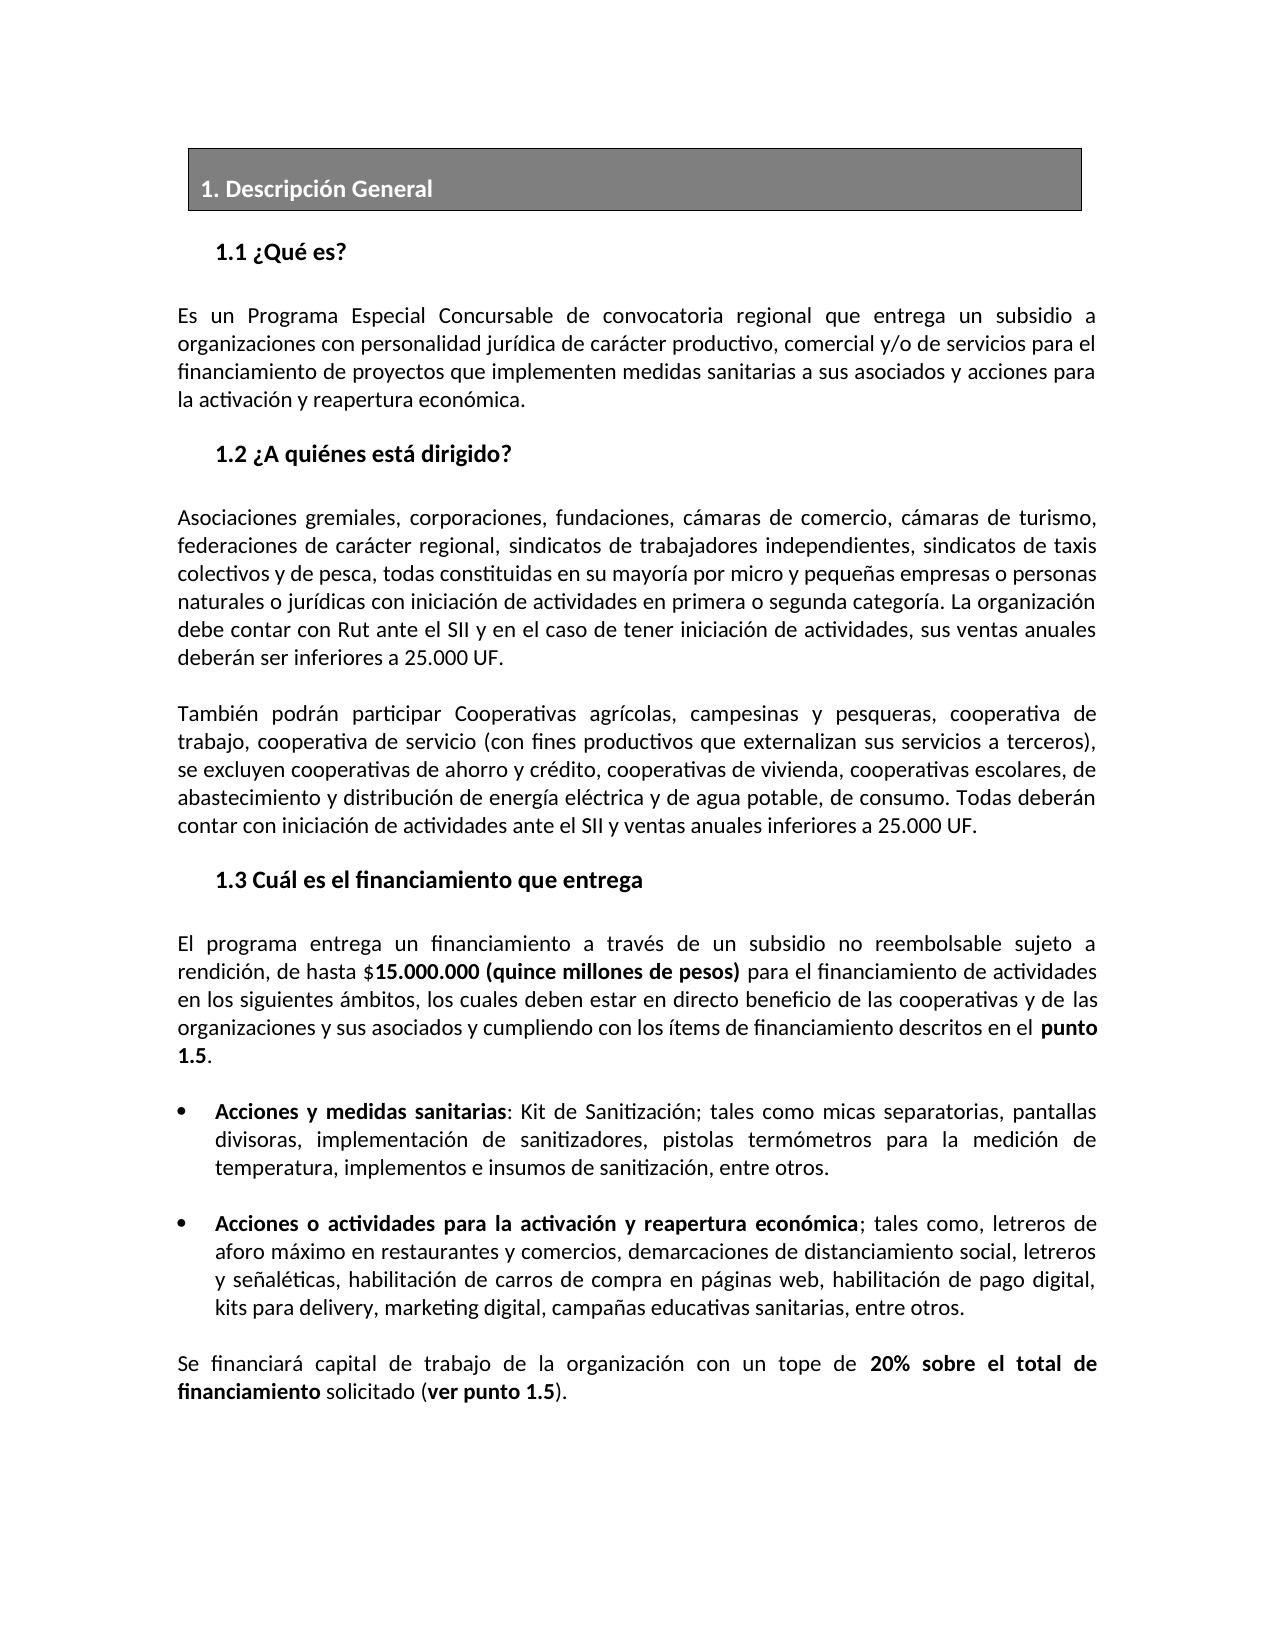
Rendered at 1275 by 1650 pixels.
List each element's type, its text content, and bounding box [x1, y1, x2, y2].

text También podrán participar Cooperativas agrícolas, campesinas y pesqueras, cooperativa de trabajo, cooperativa de servicio (con fines productivos que externalizan sus servicios a terceros), se excluyen cooperativas de ahorro y crédito, cooperativas de vivienda, cooperativas escolares, de abastecimiento y distribución de energía eléctrica y de agua potable, de consumo. Todas deberán contar con iniciación de actividades ante el SII y ventas anuales inferiores a 25.000 UF. [177, 699, 1098, 839]
subtitle Cuál es el financiamiento que entrega [215, 864, 1098, 895]
list Acciones y medidas sanitarias: Kit de Sanitización; tales como micas separatorias, pantallas divisoras, implementación de sanitizadores, pistolas termómetros para la medición de temperatura, implementos e insumos de sanitización, entre otros. [177, 1097, 1098, 1181]
list Acciones o actividades para la activación y reapertura económica; tales como, letreros de aforo máximo en restaurantes y comercios, demarcaciones de distanciamiento social, letreros y señaléticas, habilitación de carros de compra en páginas web, habilitación de pago digital, kits para delivery, marketing digital, campañas educativas sanitarias, entre otros. [177, 1209, 1098, 1321]
subtitle ¿A quiénes está dirigido? [215, 438, 1098, 469]
text El programa entrega un financiamiento a través de un subsidio no reembolsable sujeto a rendición, de hasta $15.000.000 (quince millones de pesos) para el financiamiento de actividades en los siguientes ámbitos, los cuales deben estar en directo beneficio de las cooperativas y de las organizaciones y sus asociados y cumpliendo con los ítems de financiamiento descritos en el punto 1.5. [177, 929, 1098, 1069]
text Se financiará capital de trabajo de la organización con un tope de 20% sobre el total de financiamiento solicitado (ver punto 1.5). [177, 1349, 1098, 1406]
table_header 1. Descripción General [189, 149, 1081, 210]
text Asociaciones gremiales, corporaciones, fundaciones, cámaras de comercio, cámaras de turismo, federaciones de carácter regional, sindicatos de trabajadores independientes, sindicatos de taxis colectivos y de pesca, todas constituidas en su mayoría por micro y pequeñas empresas o personas naturales o jurídicas con iniciación de actividades en primera o segunda categoría. La organización debe contar con Rut ante el SII y en el caso de tener iniciación de actividades, sus ventas anuales deberán ser inferiores a 25.000 UF. [177, 503, 1098, 671]
subtitle ¿Qué es? [215, 236, 1098, 267]
text Es un Programa Especial Concursable de convocatoria regional que entrega un subsidio a organizaciones con personalidad jurídica de carácter productivo, comercial y/o de servicios para el financiamiento de proyectos que implementen medidas sanitarias a sus asociados y acciones para la activación y reapertura económica. [177, 301, 1098, 413]
